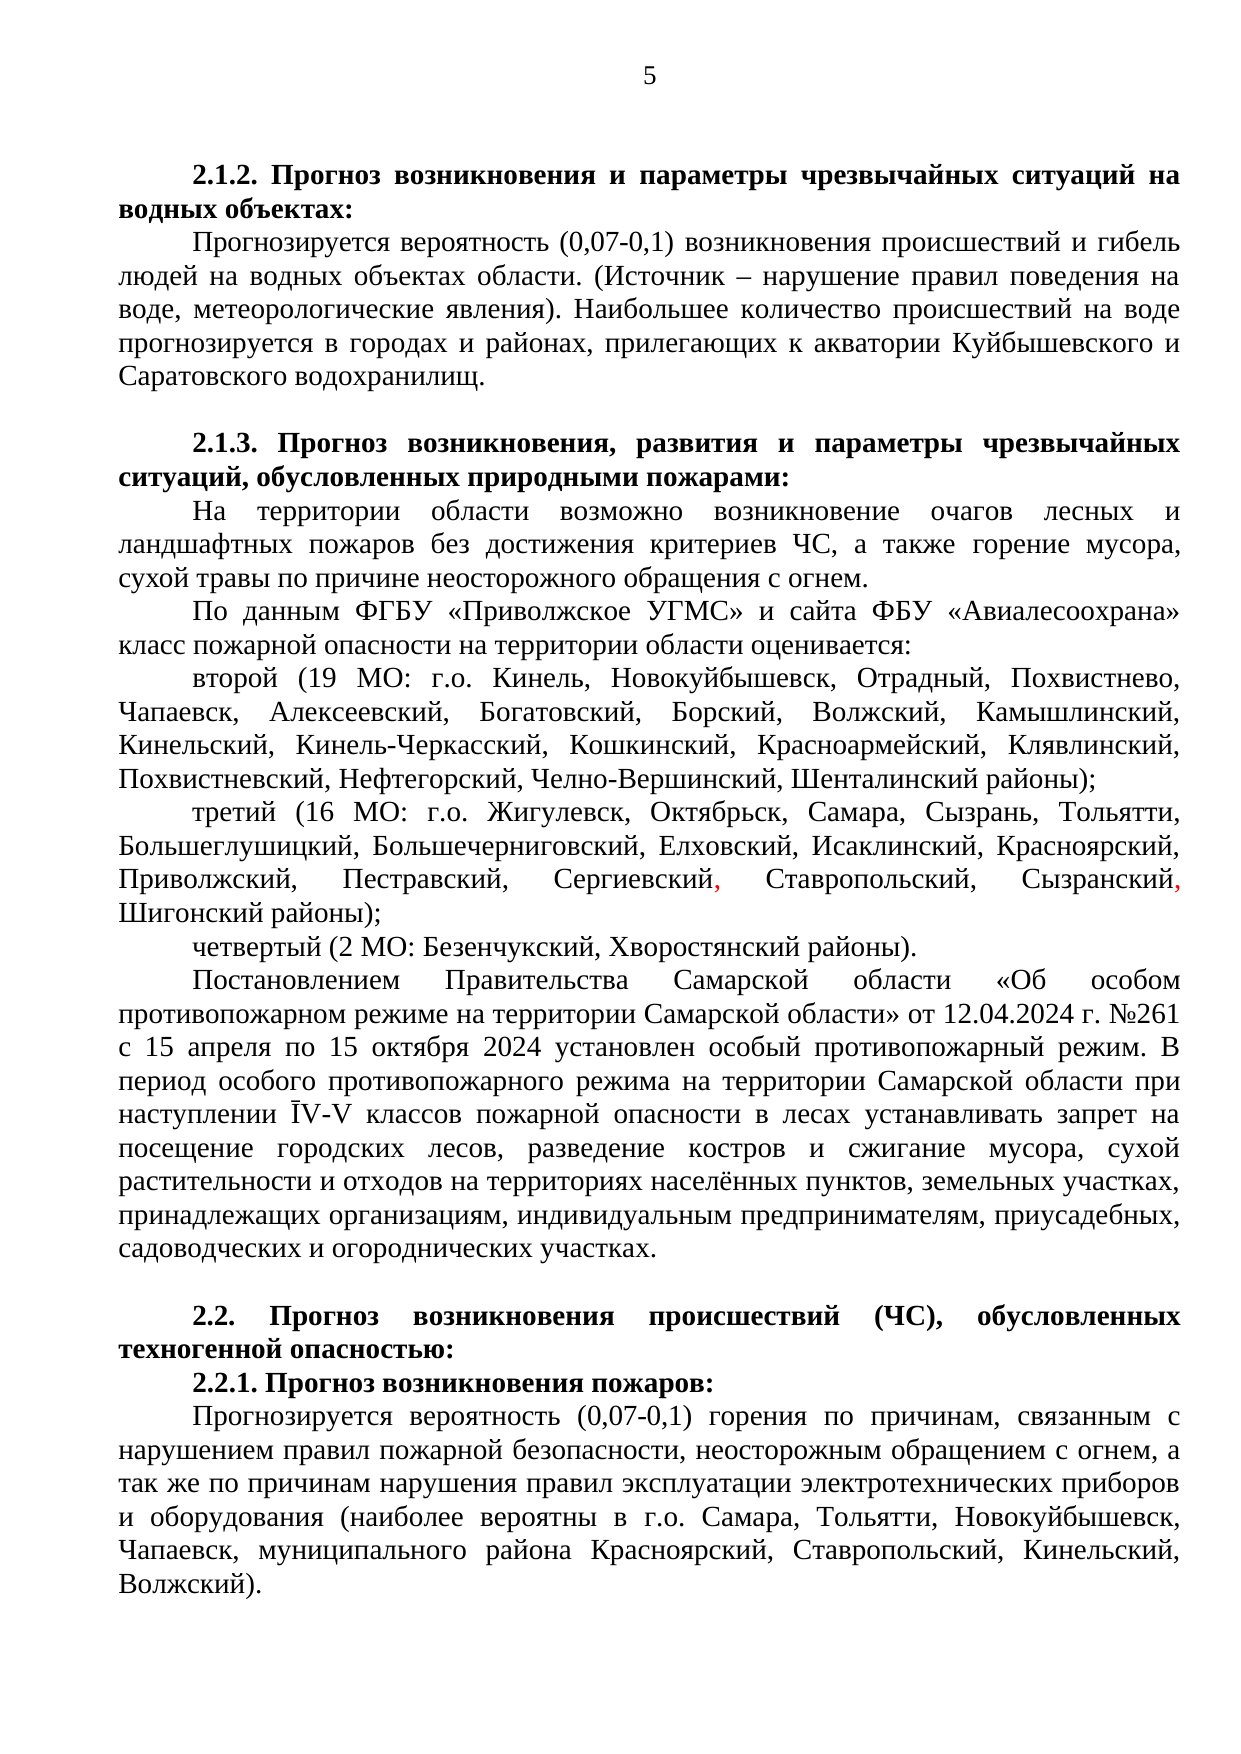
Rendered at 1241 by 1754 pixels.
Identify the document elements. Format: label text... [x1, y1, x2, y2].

text Прогнозируется вероятность (0,07-0,1) возникновения происшествий и гибель людей на водных объектах области. (Источник – нарушение правил поведения на воде, метеорологические явления). Наибольшее количество происшествий на воде прогнозируется в городах и районах, прилегающих к акватории Куйбышевского и Саратовского водохранилищ. [118, 224, 1181, 392]
text На территории области возможно возникновение очагов лесных и ландшафтных пожаров без достижения критериев ЧС, а также горение мусора, сухой травы по причине неосторожного обращения с огнем. [118, 493, 1181, 593]
text третий (16 МО: г.о. Жигулевск, Октябрьск, Самара, Сызрань, Тольятти, Большеглушицкий, Большечерниговский, Елховский, Исаклинский, Красноярский, Приволжский, Пестравский, Сергиевский, Ставропольский, Сызранский, Шигонский районы); [118, 794, 1181, 929]
text 2.1.3. Прогноз возникновения, развития и параметры чрезвычайных ситуаций, обусловленных природными пожарами: [118, 426, 1181, 493]
text По данным ФГБУ «Приволжское УГМС» и сайта ФБУ «Авиалесоохрана» класс пожарной опасности на территории области оценивается: [118, 593, 1181, 660]
text 2.2.1. Прогноз возникновения пожаров: [118, 1365, 1181, 1398]
text Прогнозируется вероятность (0,07-0,1) горения по причинам, связанным с нарушением правил пожарной безопасности, неосторожным обращением с огнем, а так же по причинам нарушения правил эксплуатации электротехнических приборов и оборудования (наиболее вероятны в г.о. Самара, Тольятти, Новокуйбышевск, Чапаевск, муниципального района Красноярский, Ставропольский, Кинельский, Волжский). [118, 1398, 1181, 1599]
text Постановлением Правительства Самарской области «Об особом противопожарном режиме на территории Самарской области» от 12.04.2024 г. №261 с 15 апреля по 15 октября 2024 установлен особый противопожарный режим. В период особого противопожарного режима на территории Самарской области при наступлении ĪV-V классов пожарной опасности в лесах устанавливать запрет на посещение городских лесов, разведение костров и сжигание мусора, сухой растительности и отходов на территориях населённых пунктов, земельных участках, принадлежащих организациям, индивидуальным предпринимателям, приусадебных, садоводческих и огороднических участках. [118, 962, 1181, 1264]
text 2.2. Прогноз возникновения происшествий (ЧС), обусловленных техногенной опасностью: [118, 1298, 1181, 1365]
text второй (19 МО: г.о. Кинель, Новокуйбышевск, Отрадный, Похвистнево, Чапаевск, Алексеевский, Богатовский, Борский, Волжский, Камышлинский, Кинельский, Кинель-Черкасский, Кошкинский, Красноармейский, Клявлинский, Похвистневский, Нефтегорский, Челно-Вершинский, Шенталинский районы); [118, 660, 1181, 794]
text четвертый (2 МО: Безенчукский, Хворостянский районы). [118, 929, 1181, 962]
text 2.1.2. Прогноз возникновения и параметры чрезвычайных ситуаций на водных объектах: [118, 157, 1181, 224]
